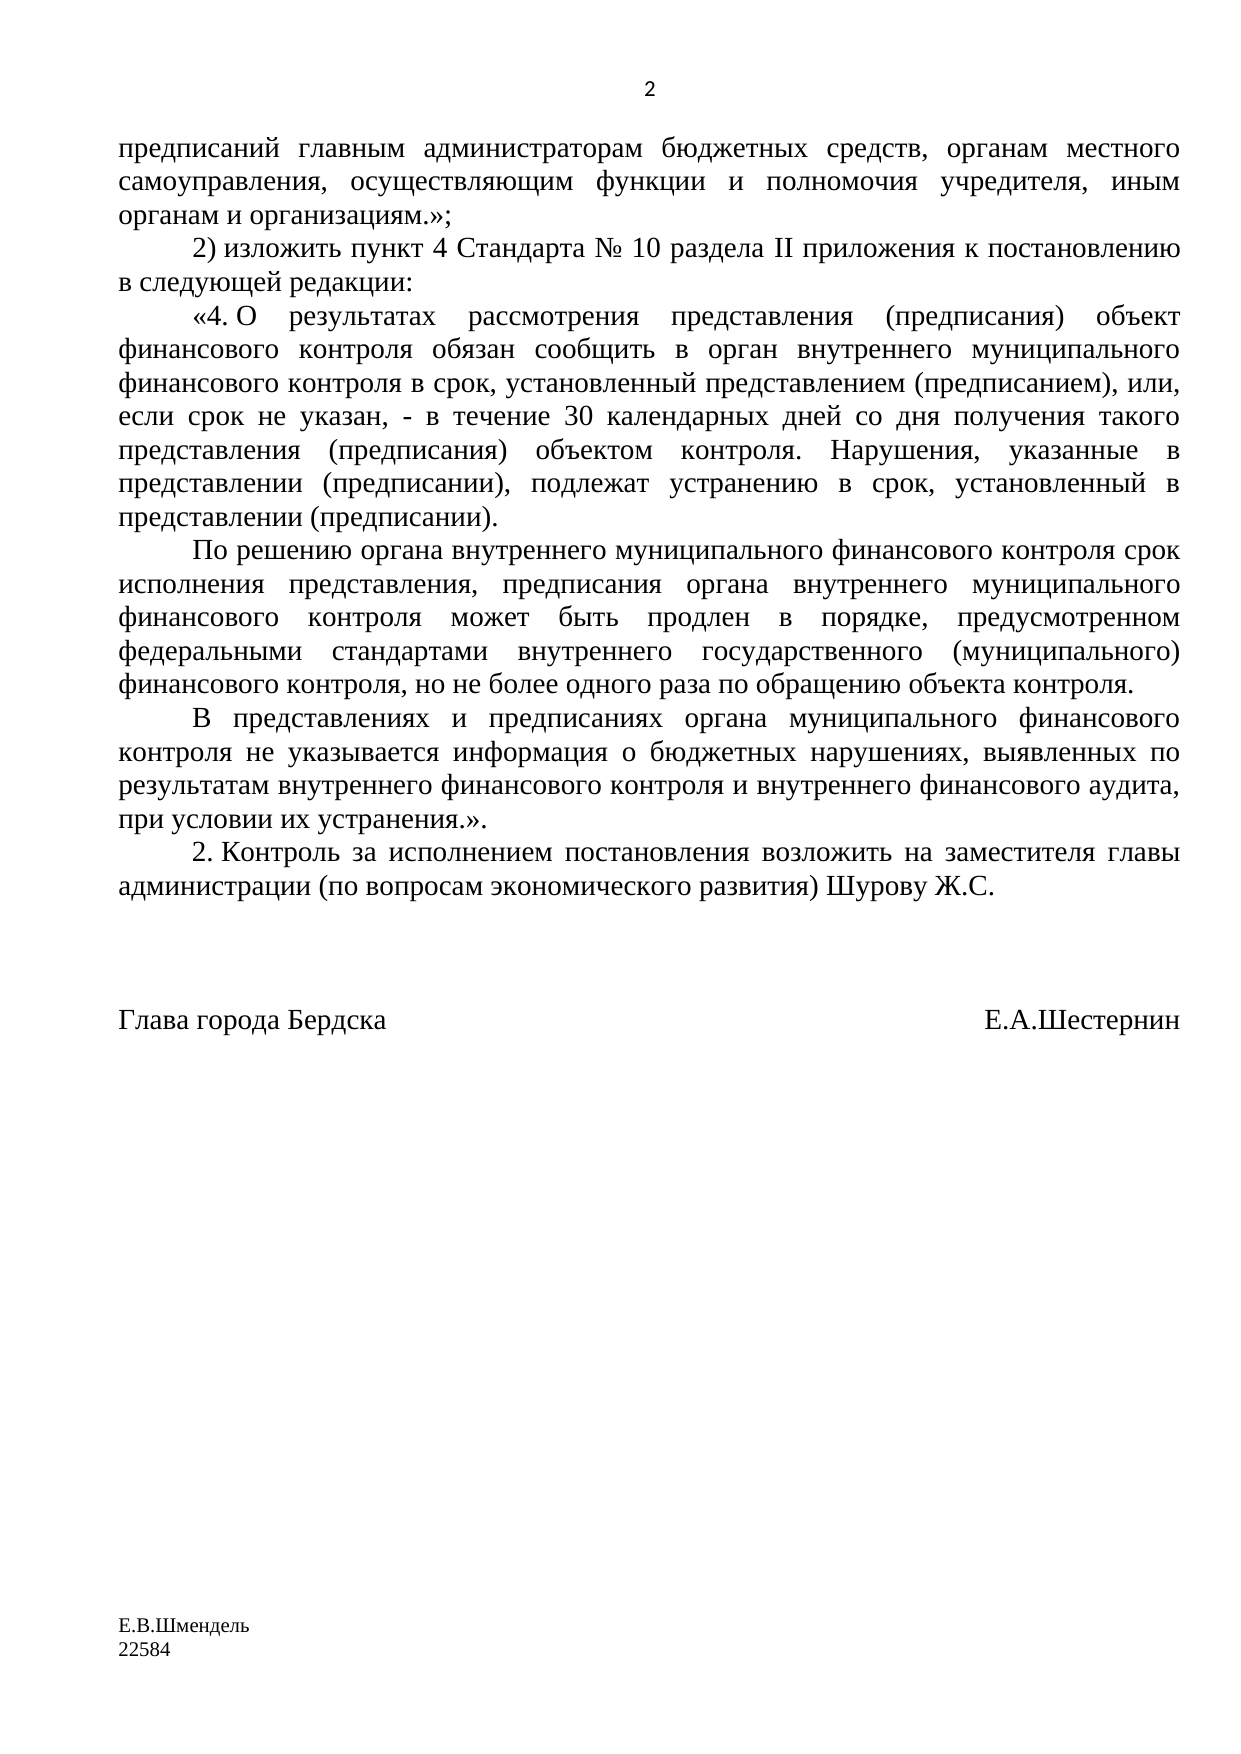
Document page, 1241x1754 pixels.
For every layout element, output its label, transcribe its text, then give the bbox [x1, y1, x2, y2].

text 2. Контроль за исполнением постановления возложить на заместителя главы администрации (по вопросам экономического развития) Шурову Ж.С. [118, 834, 1181, 901]
text В представлениях и предписаниях органа муниципального финансового контроля не указывается информация о бюджетных нарушениях, выявленных по результатам внутреннего финансового контроля и внутреннего финансового аудита, при условии их устранения.». [118, 700, 1181, 834]
text По решению органа внутреннего муниципального финансового контроля срок исполнения представления, предписания органа внутреннего муниципального финансового контроля может быть продлен в порядке, предусмотренном федеральными стандартами внутреннего государственного (муниципального) финансового контроля, но не более одного раза по обращению объекта контроля. [118, 532, 1181, 700]
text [118, 130, 1181, 231]
text «4. О результатах рассмотрения представления (предписания) объект финансового контроля обязан сообщить в орган внутреннего муниципального финансового контроля в срок, установленный представлением (предписанием), или, если срок не указан, - в течение 30 календарных дней со дня получения такого представления (предписания) объектом контроля. Нарушения, указанные в представлении (предписании), подлежат устранению в срок, установленный в представлении (предписании). [118, 298, 1181, 532]
text Е.В.Шмендель [118, 1613, 1181, 1637]
text 2) изложить пункт 4 Стандарта № 10 раздела II приложения к постановлению в следующей редакции: [118, 231, 1181, 298]
text 22584 [118, 1637, 1181, 1661]
text Глава города Бердска Е.А.Шестернин [118, 1002, 1181, 1036]
